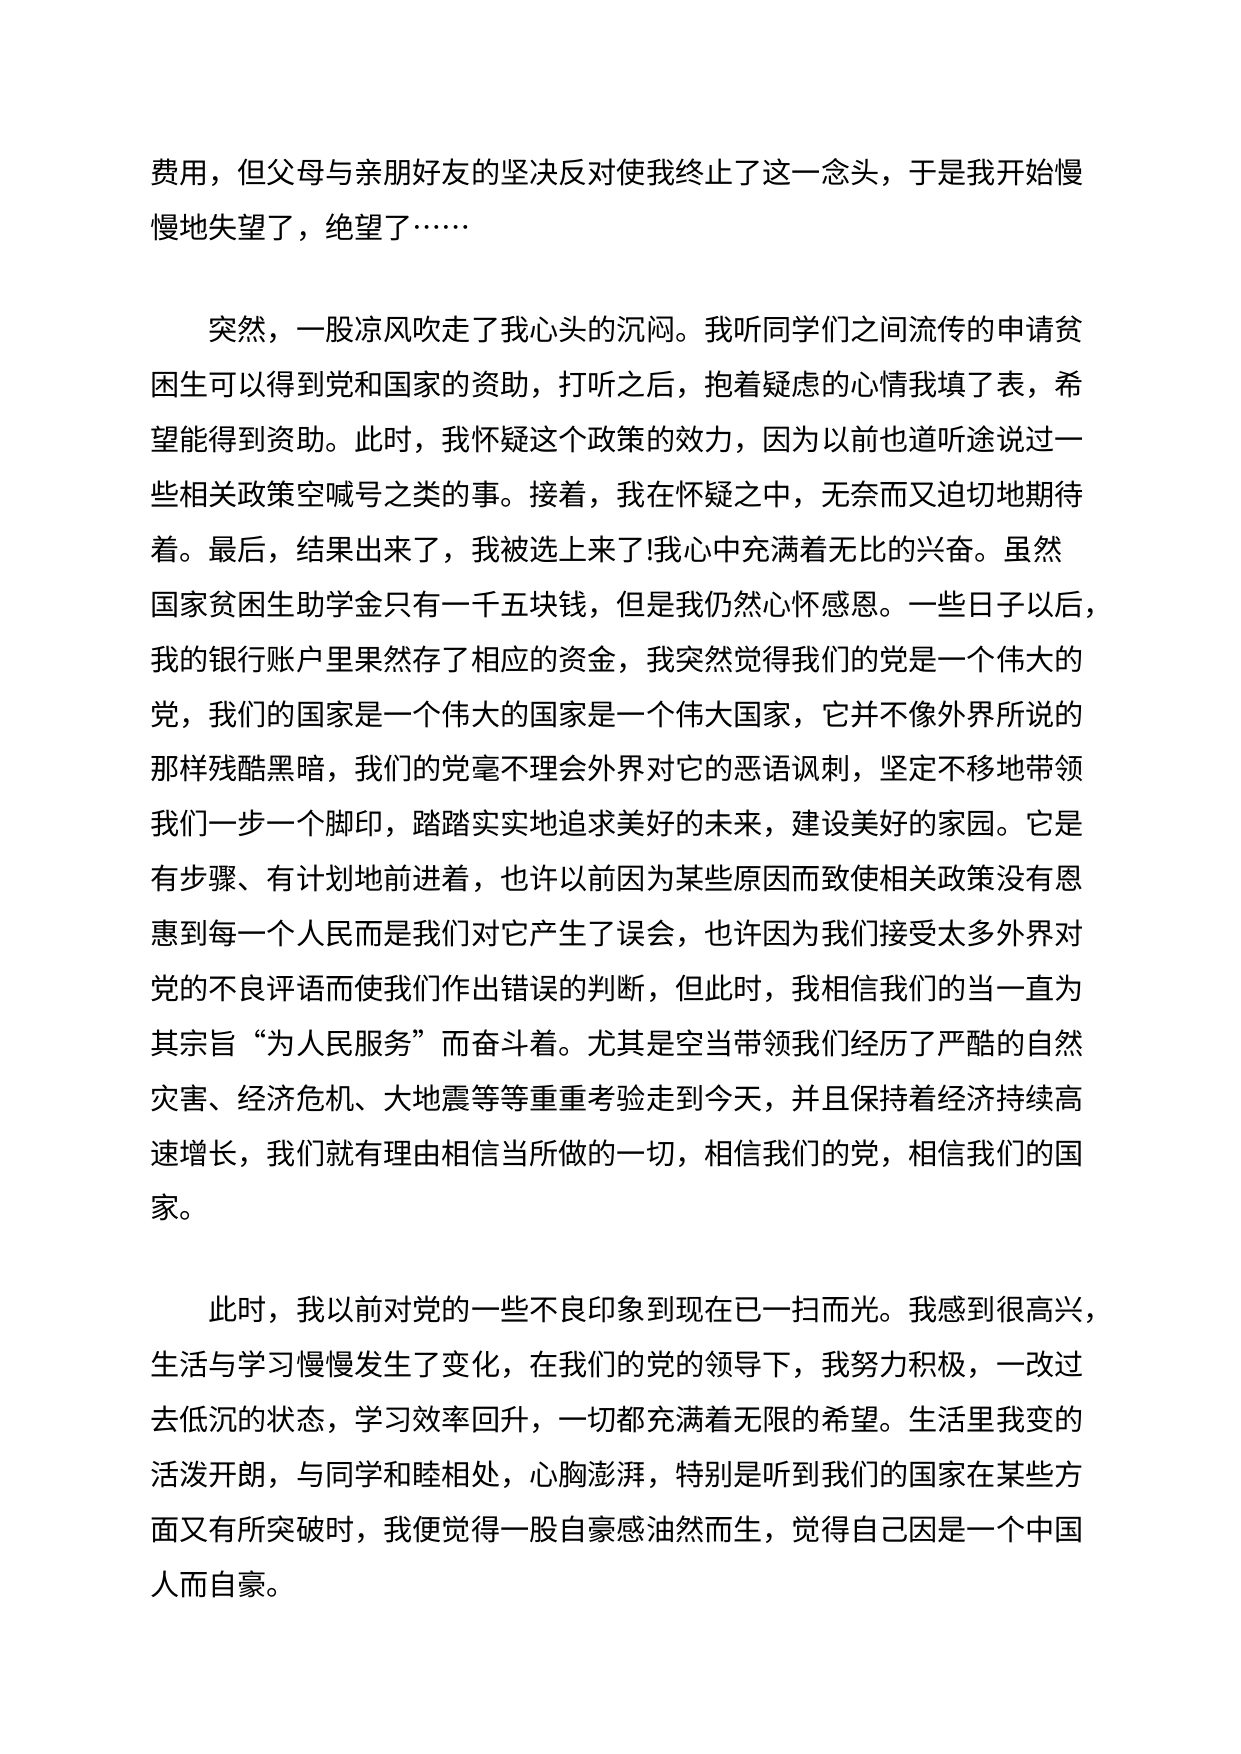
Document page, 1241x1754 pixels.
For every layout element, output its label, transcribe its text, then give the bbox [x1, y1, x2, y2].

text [150, 150, 1090, 247]
text 此时，我以前对党的一些不良印象到现在已一扫而光。我感到很高兴，生活与学习慢慢发生了变化，在我们的党的领导下，我努力积极，一改过去低沉的状态，学习效率回升，一切都充满着无限的希望。生活里我变的活泼开朗，与同学和睦相处，心胸澎湃，特别是听到我们的国家在某些方面又有所突破时，我便觉得一股自豪感油然而生，觉得自己因是一个中国人而自豪。 [150, 1287, 1090, 1604]
text 突然，一股凉风吹走了我心头的沉闷。我听同学们之间流传的申请贫困生可以得到党和国家的资助，打听之后，抱着疑虑的心情我填了表，希望能得到资助。此时，我怀疑这个政策的效力，因为以前也道听途说过一些相关政策空喊号之类的事。接着，我在怀疑之中，无奈而又迫切地期待着。最后，结果出来了，我被选上来了!我心中充满着无比的兴奋。虽然国家贫困生助学金只有一千五块钱，但是我仍然心怀感恩。一些日子以后，我的银行账户里果然存了相应的资金，我突然觉得我们的党是一个伟大的党，我们的国家是一个伟大的国家是一个伟大国家，它并不像外界所说的那样残酷黑暗，我们的党毫不理会外界对它的恶语讽刺，坚定不移地带领我们一步一个脚印，踏踏实实地追求美好的未来，建设美好的家园。它是有步骤、有计划地前进着，也许以前因为某些原因而致使相关政策没有恩惠到每一个人民而是我们对它产生了误会，也许因为我们接受太多外界对党的不良评语而使我们作出错误的判断，但此时，我相信我们的当一直为其宗旨“为人民服务”而奋斗着。尤其是空当带领我们经历了严酷的自然灾害、经济危机、大地震等等重重考验走到今天，并且保持着经济持续高速增长，我们就有理由相信当所做的一切，相信我们的党，相信我们的国家。 [150, 307, 1090, 1227]
